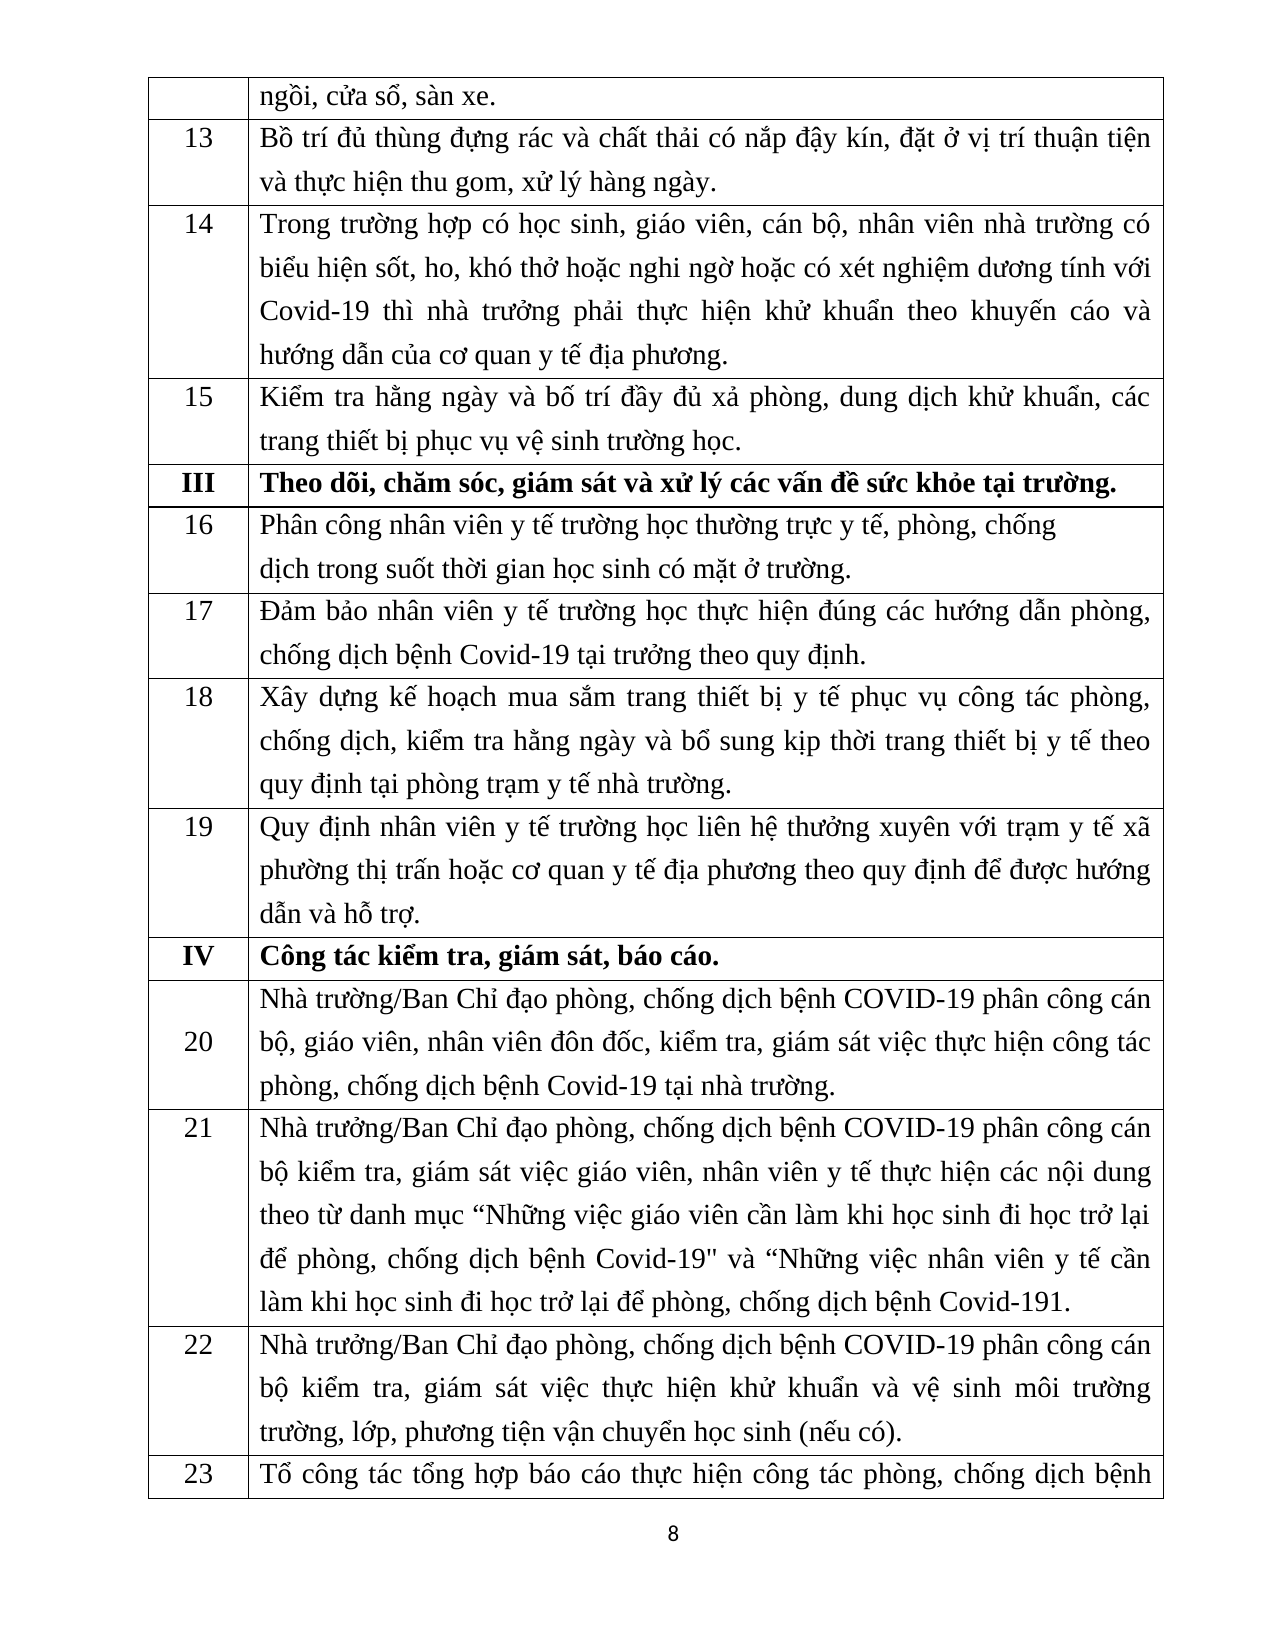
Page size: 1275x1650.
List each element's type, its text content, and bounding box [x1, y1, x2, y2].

table_cell Công tác kiểm tra, giám sát, báo cáo. [249, 938, 1163, 980]
table_cell 21 [149, 1110, 248, 1326]
table_cell Kiểm tra hằng ngày và bố trí đầy đủ xả phòng, dung dịch khử khuẩn, các trang thiết bị phục vụ vệ sinh trường học. [249, 379, 1163, 464]
table_cell Nhà trưởng/Ban Chỉ đạo phòng, chống dịch bệnh COVID-19 phân công cán bộ kiểm tra, giám sát việc thực hiện khử khuẩn và vệ sinh môi trường trường, lớp, phương tiện vận chuyển học sinh (nếu có). [249, 1327, 1163, 1455]
table_cell 14 [149, 206, 248, 378]
table_cell 20 [149, 981, 248, 1109]
table_cell Đảm bảo nhân viên y tế trường học thực hiện đúng các hướng dẫn phòng, chống dịch bệnh Covid-19 tại trưởng theo quy định. [249, 594, 1163, 678]
table_cell Nhà trưởng/Ban Chỉ đạo phòng, chống dịch bệnh COVID-19 phân công cán bộ kiểm tra, giám sát việc giáo viên, nhân viên y tế thực hiện các nội dung theo từ danh mục “Những việc giáo viên cần làm khi học sinh đi học trở lại để phòng, chống dịch bệnh Covid-19" và “Những việc nhân viên y tế cần làm khi học sinh đi học trở lại để phòng, chống dịch bệnh Covid-191. [249, 1110, 1163, 1326]
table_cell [249, 1456, 1163, 1498]
table_cell Trong trường hợp có học sinh, giáo viên, cán bộ, nhân viên nhà trường có biểu hiện sốt, ho, khó thở hoặc nghi ngờ hoặc có xét nghiệm dương tính với Covid-19 thì nhà trưởng phải thực hiện khử khuẩn theo khuyến cáo và hướng dẫn của cơ quan y tế địa phương. [249, 206, 1163, 378]
table_cell Nhà trường/Ban Chỉ đạo phòng, chống dịch bệnh COVID-19 phân công cán bộ, giáo viên, nhân viên đôn đốc, kiểm tra, giám sát việc thực hiện công tác phòng, chống dịch bệnh Covid-19 tại nhà trường. [249, 981, 1163, 1109]
table_cell 22 [149, 1327, 248, 1455]
table_cell 23 [149, 1456, 248, 1498]
table_cell Phân công nhân viên y tế trường học thường trực y tế, phòng, chống dịch trong suốt thời gian học sinh có mặt ở trường. [249, 508, 1163, 592]
table_cell 17 [149, 594, 248, 678]
table_cell 19 [149, 809, 248, 937]
table_cell Quy định nhân viên y tế trường học liên hệ thưởng xuyên với trạm y tế xã phường thị trấn hoặc cơ quan y tế địa phương theo quy định để được hướng dẫn và hỗ trợ. [249, 809, 1163, 937]
table_cell IV [149, 938, 248, 980]
table_cell 16 [149, 508, 248, 592]
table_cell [249, 78, 1163, 119]
table_cell Xây dựng kế hoạch mua sắm trang thiết bị y tế phục vụ công tác phòng, chống dịch, kiểm tra hằng ngày và bổ sung kịp thời trang thiết bị y tế theo quy định tại phòng trạm y tế nhà trường. [249, 679, 1163, 808]
table_cell 18 [149, 679, 248, 808]
table_cell 12 [149, 78, 248, 119]
table_cell 15 [149, 379, 248, 464]
table_cell Theo dõi, chăm sóc, giám sát và xử lý các vấn đề sức khỏe tại trường. [249, 465, 1163, 506]
table_cell III [149, 465, 248, 506]
table_cell Bồ trí đủ thùng đựng rác và chất thải có nắp đậy kín, đặt ở vị trí thuận tiện và thực hiện thu gom, xử lý hàng ngày. [249, 120, 1163, 205]
table_cell 13 [149, 120, 248, 205]
